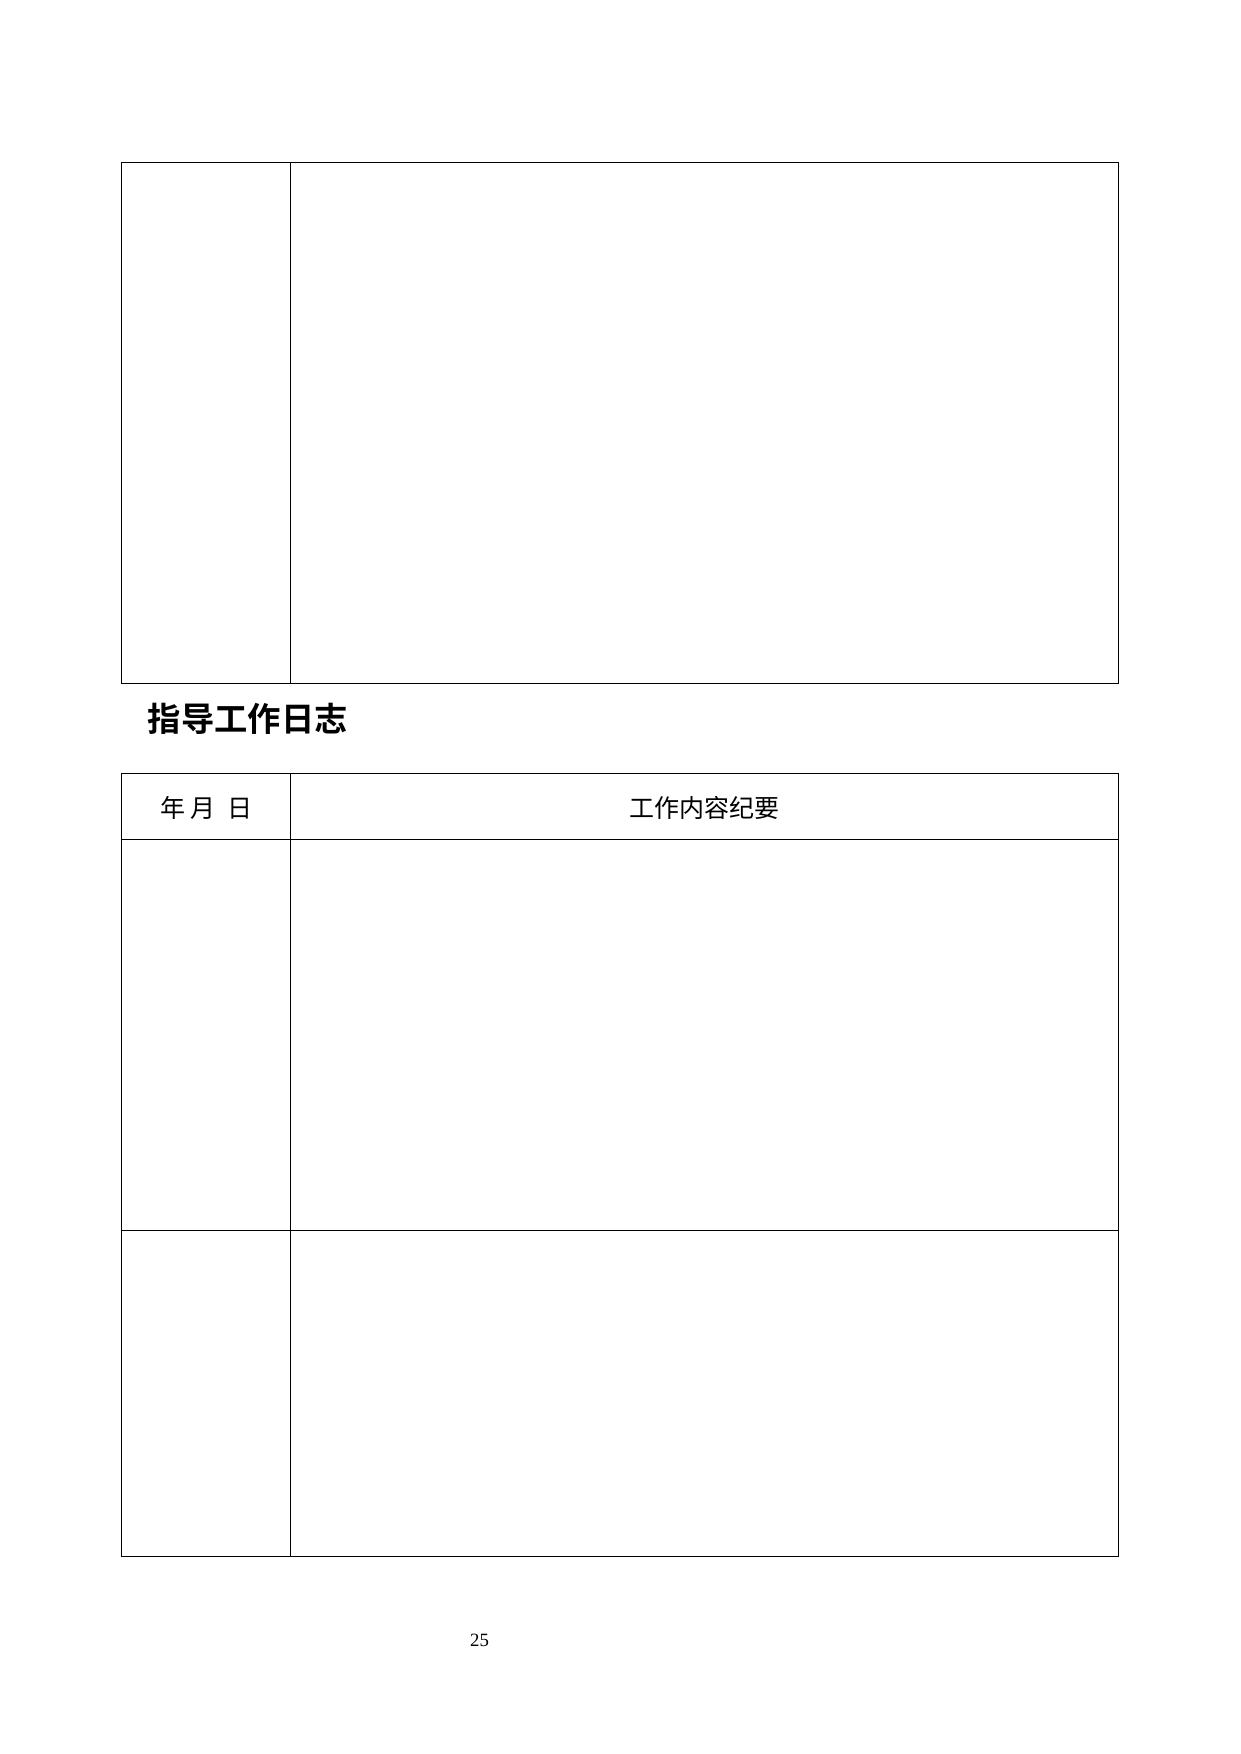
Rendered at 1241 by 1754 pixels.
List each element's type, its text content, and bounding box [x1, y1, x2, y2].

table_header 工作内容纪要 [291, 774, 1118, 839]
table_cell [291, 840, 1118, 1230]
table_cell [122, 840, 290, 1230]
table_cell [291, 163, 1118, 683]
table_header 年 月 日 [122, 774, 290, 839]
subtitle 指导工作日志 [148, 684, 1092, 749]
table_cell [122, 163, 290, 683]
table_cell [291, 1231, 1118, 1556]
table_cell [122, 1231, 290, 1556]
